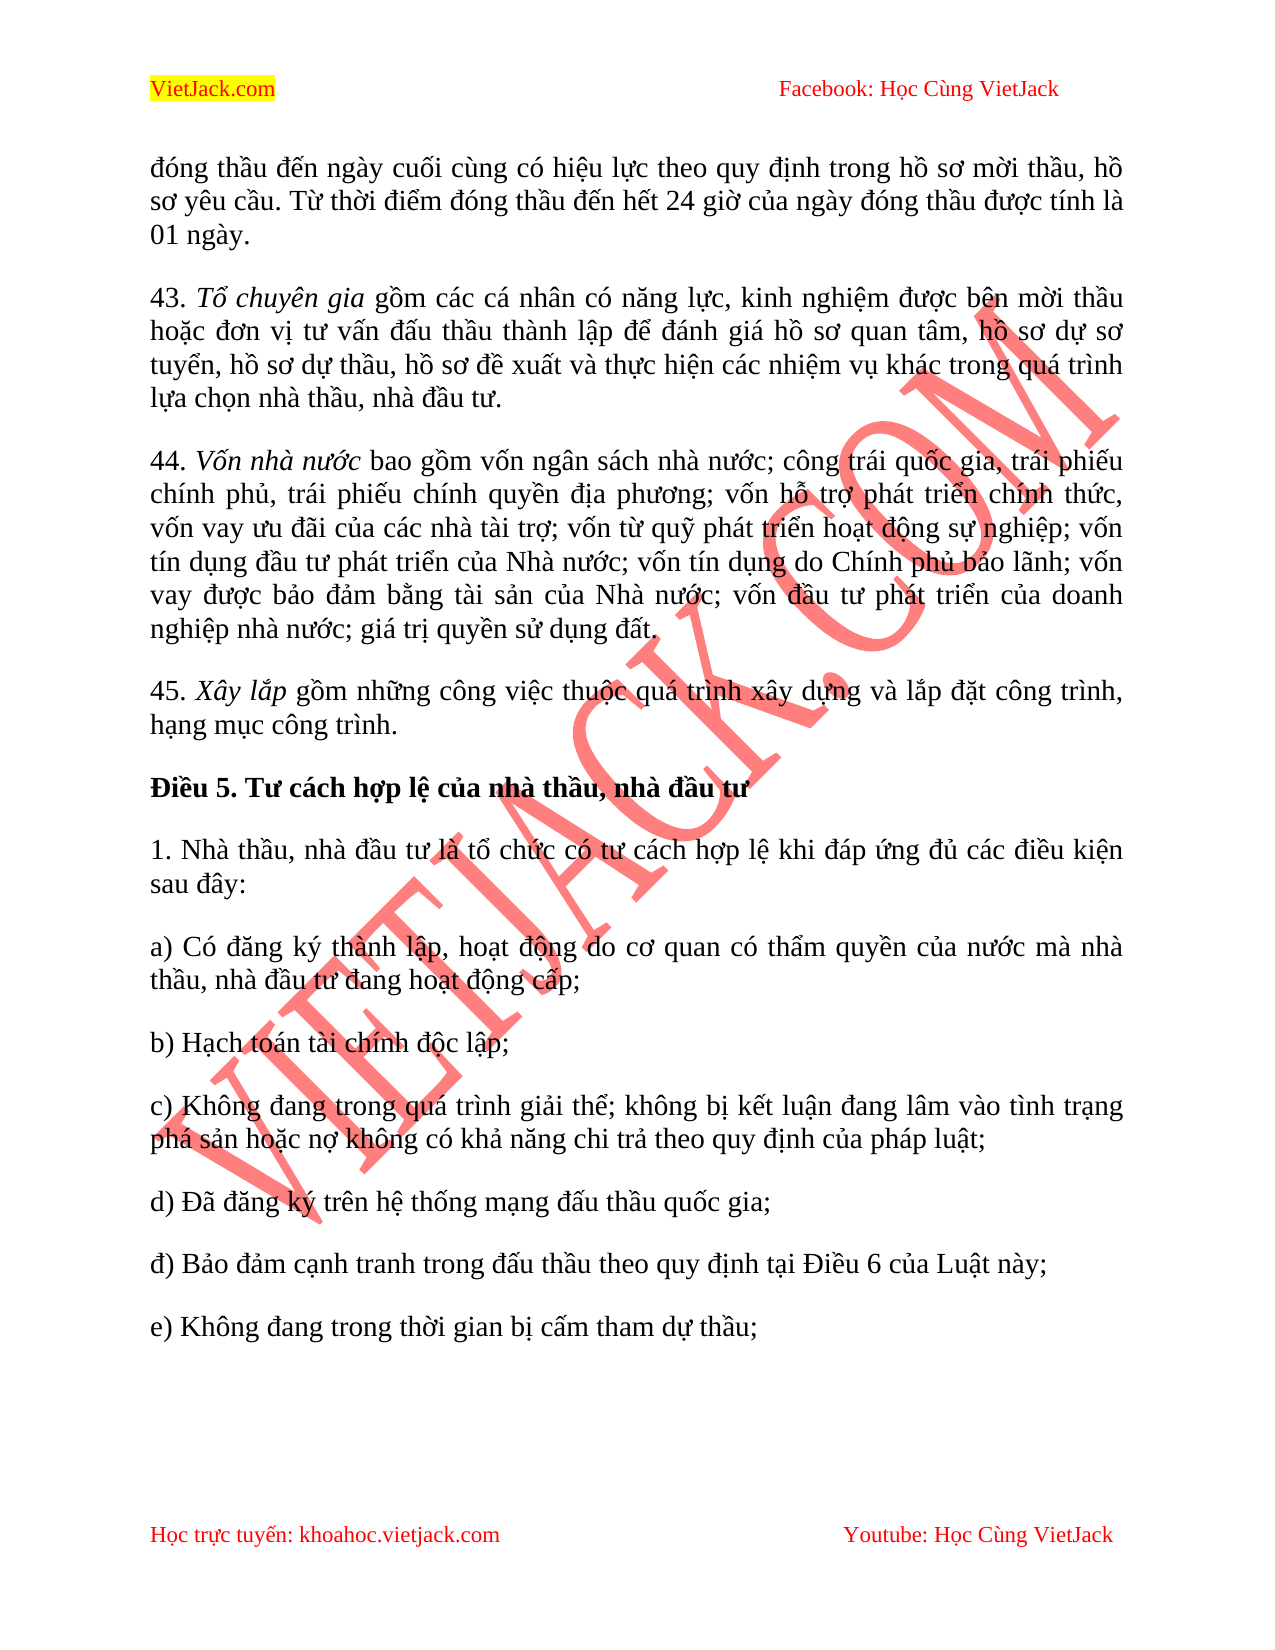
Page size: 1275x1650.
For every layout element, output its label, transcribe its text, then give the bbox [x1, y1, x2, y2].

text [150, 150, 1125, 251]
text e) Không đang trong thời gian bị cấm tham dự thầu; [150, 1309, 1125, 1343]
text 45. Xây lắp gồm những công việc thuộc quá trình xây dựng và lắp đặt công trình, hạng mục công trình. [150, 673, 1125, 741]
text đ) Bảo đảm cạnh tranh trong đấu thầu theo quy định tại Điều 6 của Luật này; [150, 1247, 1125, 1280]
text d) Đã đăng ký trên hệ thống mạng đấu thầu quốc gia; [150, 1184, 1125, 1217]
text Điều 5. Tư cách hợp lệ của nhà thầu, nhà đầu tư [150, 770, 1125, 803]
text c) Không đang trong quá trình giải thể; không bị kết luận đang lâm vào tình trạng phá sản hoặc nợ không có khả năng chi trả theo quy định của pháp luật; [150, 1088, 1125, 1155]
text a) Có đăng ký thành lập, hoạt động do cơ quan có thẩm quyền của nước mà nhà thầu, nhà đầu tư đang hoạt động cấp; [150, 929, 1125, 996]
text 44. Vốn nhà nước bao gồm vốn ngân sách nhà nước; công trái quốc gia, trái phiếu chính phủ, trái phiếu chính quyền địa phương; vốn hỗ trợ phát triển chính thức, vốn vay ưu đãi của các nhà tài trợ; vốn từ quỹ phát triển hoạt động sự nghiệp; vốn tín dụng đầu tư phát triển của Nhà nước; vốn tín dụng do Chính phủ bảo lãnh; vốn vay được bảo đảm bằng tài sản của Nhà nước; vốn đầu tư phát triển của doanh nghiệp nhà nước; giá trị quyền sử dụng đất. [150, 443, 1125, 644]
text 1. Nhà thầu, nhà đầu tư là tổ chức có tư cách hợp lệ khi đáp ứng đủ các điều kiện sau đây: [150, 832, 1125, 899]
text 43. Tổ chuyên gia gồm các cá nhân có năng lực, kinh nghiệm được bên mời thầu hoặc đơn vị tư vấn đấu thầu thành lập để đánh giá hồ sơ quan tâm, hồ sơ dự sơ tuyển, hồ sơ dự thầu, hồ sơ đề xuất và thực hiện các nhiệm vụ khác trong quá trình lựa chọn nhà thầu, nhà đầu tư. [150, 280, 1125, 414]
text b) Hạch toán tài chính độc lập; [150, 1025, 1125, 1058]
